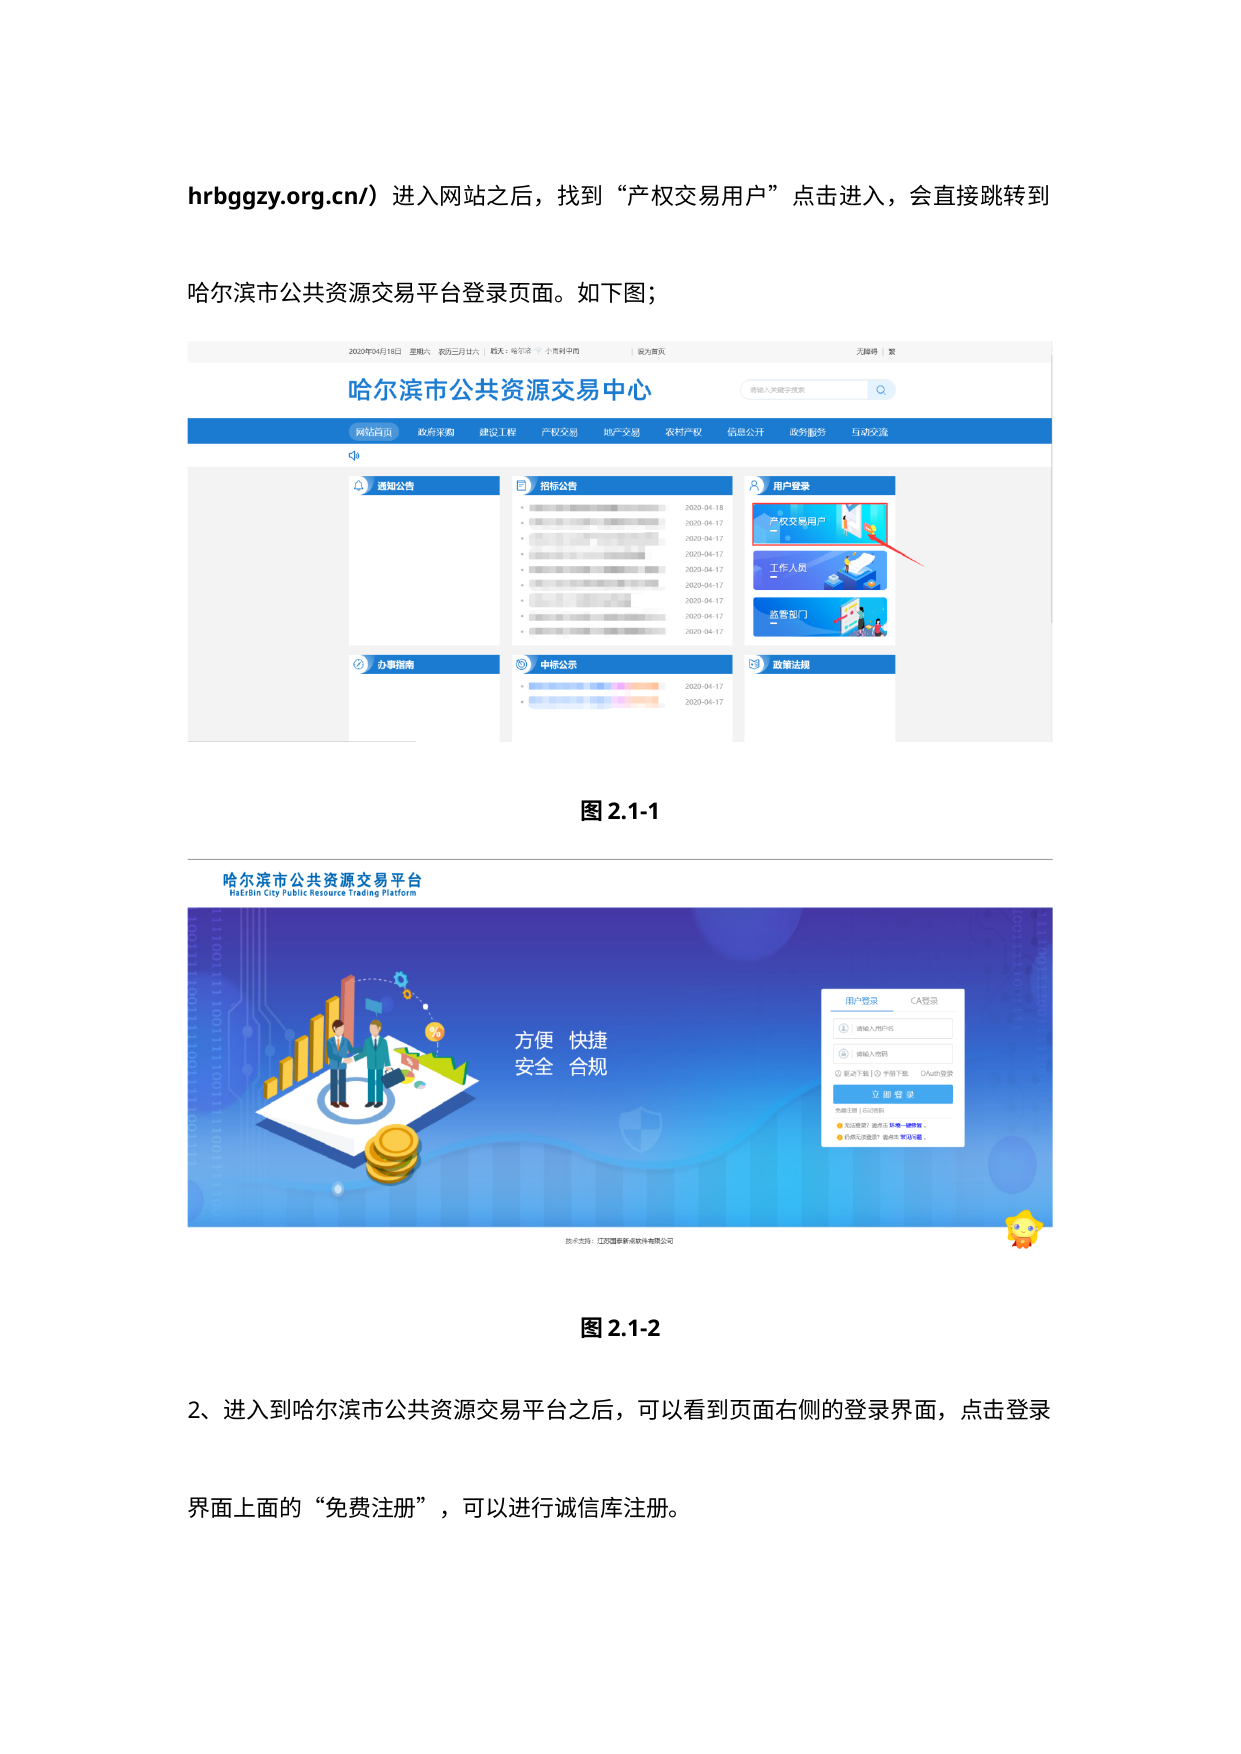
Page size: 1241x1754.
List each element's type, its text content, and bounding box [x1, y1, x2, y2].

text 图2.1-1 [187, 777, 1053, 842]
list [187, 162, 1053, 324]
text 图2.1-2 [187, 1294, 1053, 1359]
list 进入到哈尔滨市公共资源交易平台之后，可以看到页面右侧的登录界面，点击登录界面上面的“免费注册”，可以进行诚信库注册。 [187, 1376, 1053, 1538]
picture [187, 341, 1053, 742]
picture [187, 858, 1053, 1266]
